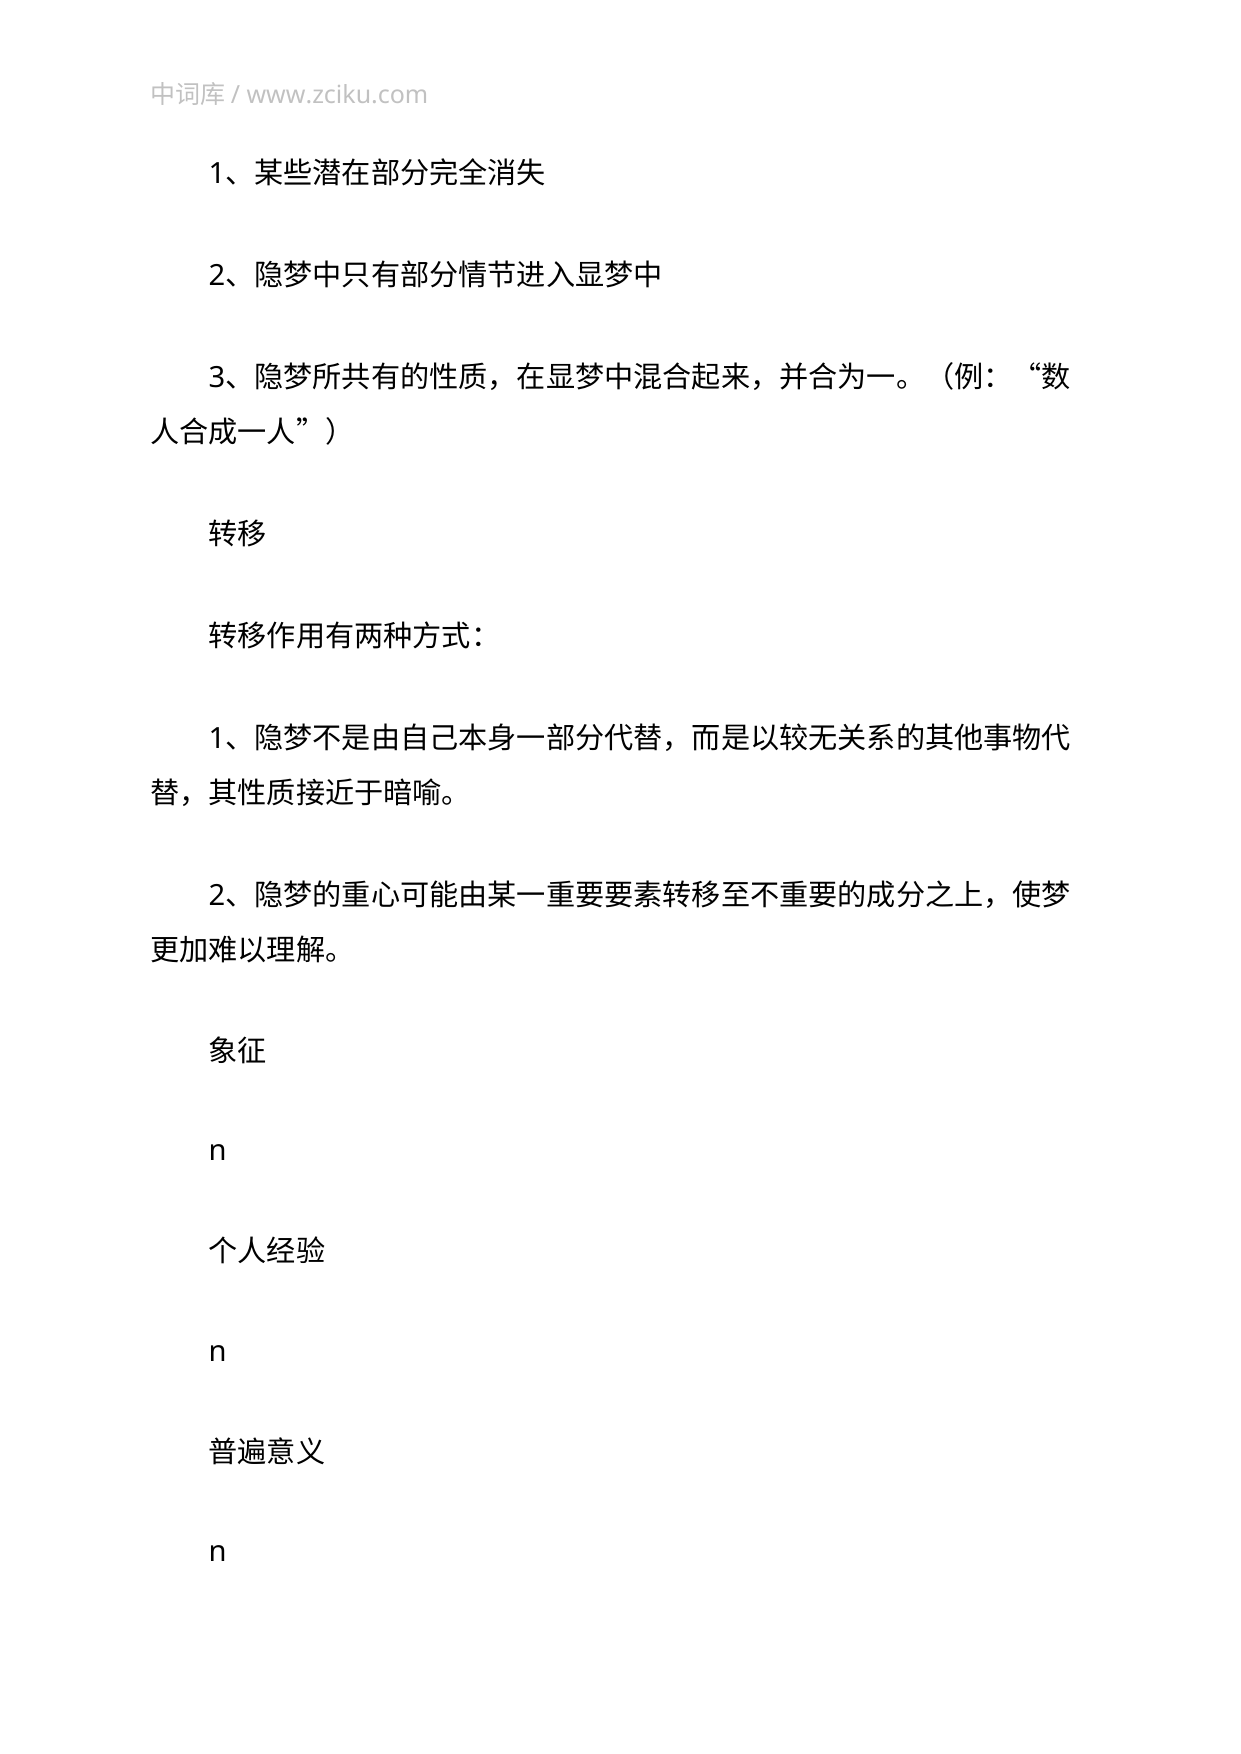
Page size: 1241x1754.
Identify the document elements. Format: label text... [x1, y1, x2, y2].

text 3、隐梦所共有的性质，在显梦中混合起来，并合为一。（例：“数人合成一人”） [150, 354, 1090, 451]
text 2、隐梦的重心可能由某一重要要素转移至不重要的成分之上，使梦更加难以理解。 [150, 871, 1090, 968]
text 普遍意义 [150, 1428, 1090, 1471]
text 个人经验 [150, 1228, 1090, 1270]
text n [150, 1129, 1090, 1169]
text 转移 [150, 511, 1090, 553]
text n [150, 1330, 1090, 1369]
text 1、某些潜在部分完全消失 [150, 150, 1090, 192]
text 转移作用有两种方式： [150, 612, 1090, 655]
text n [150, 1530, 1090, 1570]
text 2、隐梦中只有部分情节进入显梦中 [150, 252, 1090, 294]
text 象征 [150, 1028, 1090, 1070]
text 1、隐梦不是由自己本身一部分代替，而是以较无关系的其他事物代替，其性质接近于暗喻。 [150, 714, 1090, 812]
